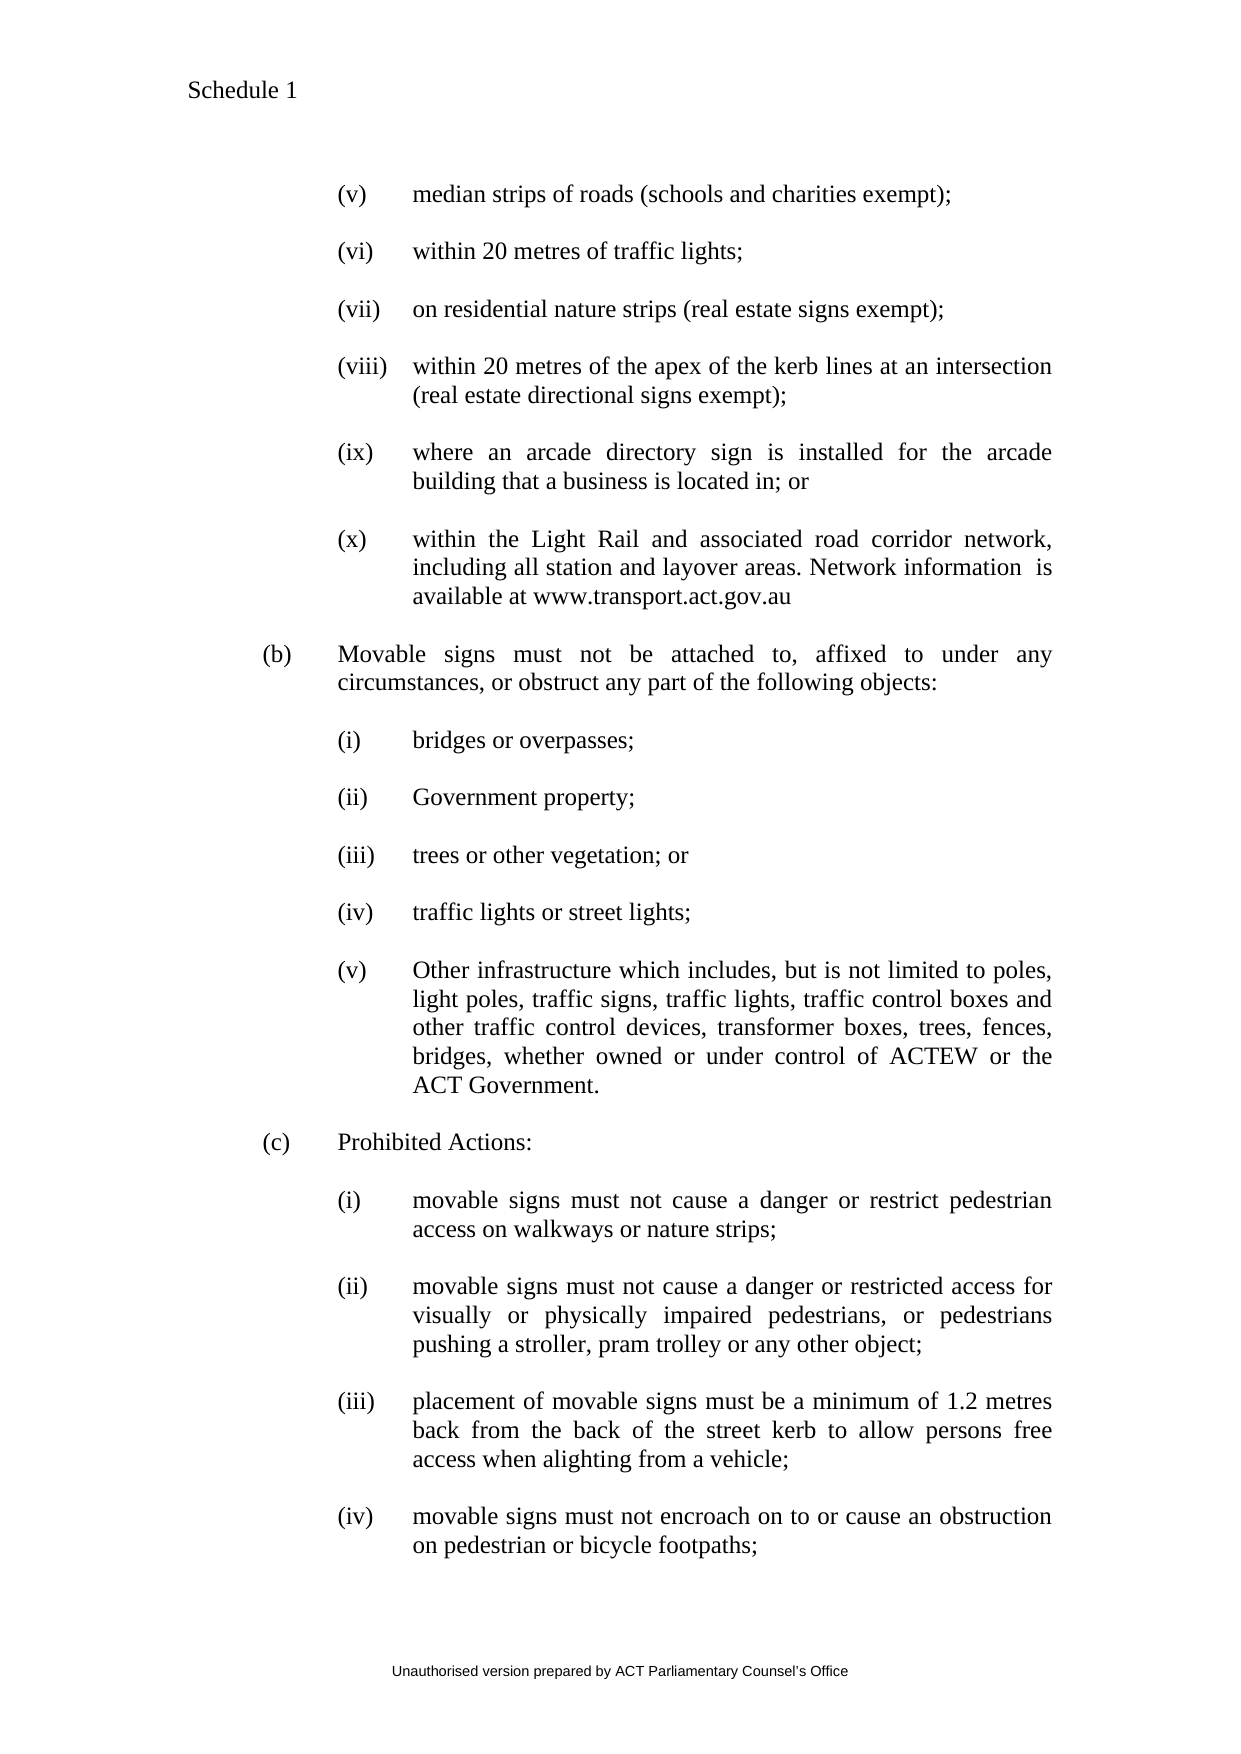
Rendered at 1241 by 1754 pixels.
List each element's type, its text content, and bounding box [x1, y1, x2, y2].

list median strips of roads (schools and charities exempt); [337, 179, 1053, 207]
list where an arcade directory sign is installed for the arcade building that a business is located in; or [337, 437, 1053, 495]
list movable signs must not encroach on to or cause an obstruction on pedestrian or bicycle footpaths; [337, 1501, 1053, 1559]
list movable signs must not cause a danger or restricted access for visually or physically impaired pedestrians, or pedestrians pushing a stroller, pram trolley or any other object; [337, 1271, 1053, 1357]
list within the Light Rail and associated road corridor network, including all station and layover areas. Network information is available at www.transport.act.gov.au [337, 524, 1053, 610]
list within 20 metres of traffic lights; [337, 236, 1053, 265]
list Movable signs must not be attached to, affixed to under any circumstances, or obstruct any part of the following objects: [262, 639, 1053, 696]
list movable signs must not cause a danger or restrict pedestrian access on walkways or nature strips; [337, 1185, 1053, 1242]
list within 20 metres of the apex of the kerb lines at an intersection (real estate directional signs exempt); [337, 351, 1053, 409]
list Prohibited Actions: [262, 1127, 1053, 1156]
list on residential nature strips (real estate signs exempt); [337, 294, 1053, 322]
list Other infrastructure which includes, but is not limited to poles, light poles, traffic signs, traffic lights, traffic control boxes and other traffic control devices, transformer boxes, trees, fences, bridges, whether owned or under control of ACTEW or the ACT Government. [337, 955, 1053, 1099]
list Government property; [337, 782, 1053, 811]
list placement of movable signs must be a minimum of 1.2 metres back from the back of the street kerb to allow persons free access when alighting from a vehicle; [337, 1386, 1053, 1472]
list trees or other vegetation; or [337, 840, 1053, 869]
list bridges or overpasses; [337, 725, 1053, 754]
list traffic lights or street lights; [337, 897, 1053, 926]
